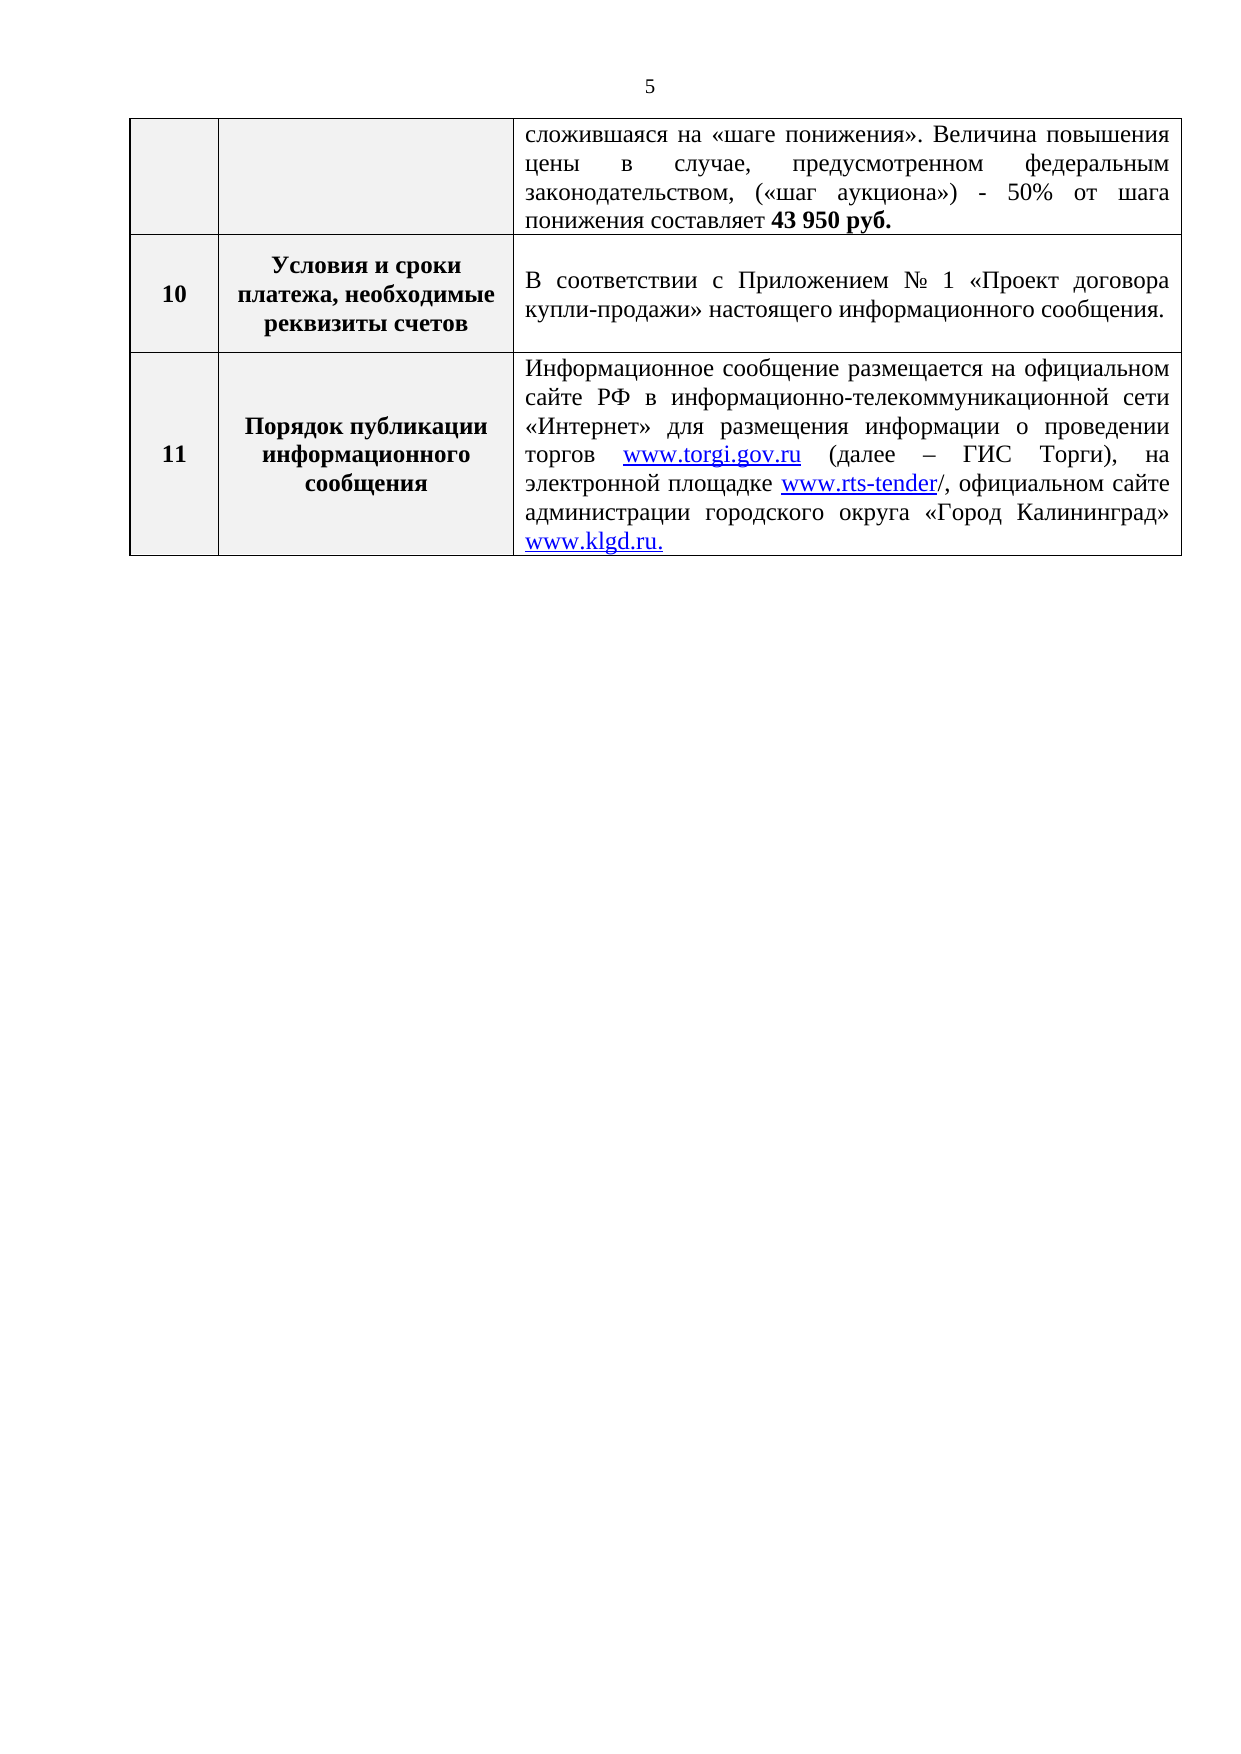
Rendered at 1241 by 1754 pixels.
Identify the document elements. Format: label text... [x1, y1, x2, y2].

table_cell Условия и сроки платежа, необходимые реквизиты счетов [219, 235, 513, 352]
table_cell 11 [131, 353, 218, 554]
table_cell В соответствии с Приложением № 1 «Проект договора купли-продажи» настоящего информационного сообщения. [514, 235, 1181, 352]
table_cell Порядок публикации информационного сообщения [219, 353, 513, 554]
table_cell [514, 119, 1181, 234]
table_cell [219, 119, 513, 234]
table_cell 9 [131, 119, 218, 234]
table_cell 10 [131, 235, 218, 352]
table_cell Информационное сообщение размещается на официальном сайте РФ в информационно-телекоммуникационной сети «Интернет» для размещения информации о проведении торгов www.torgi.gov.ru (далее – ГИС Торги), на электронной площадке www.rts-tender/, официальном сайте администрации городского округа «Город Калининград» www.klgd.ru. [514, 353, 1181, 554]
